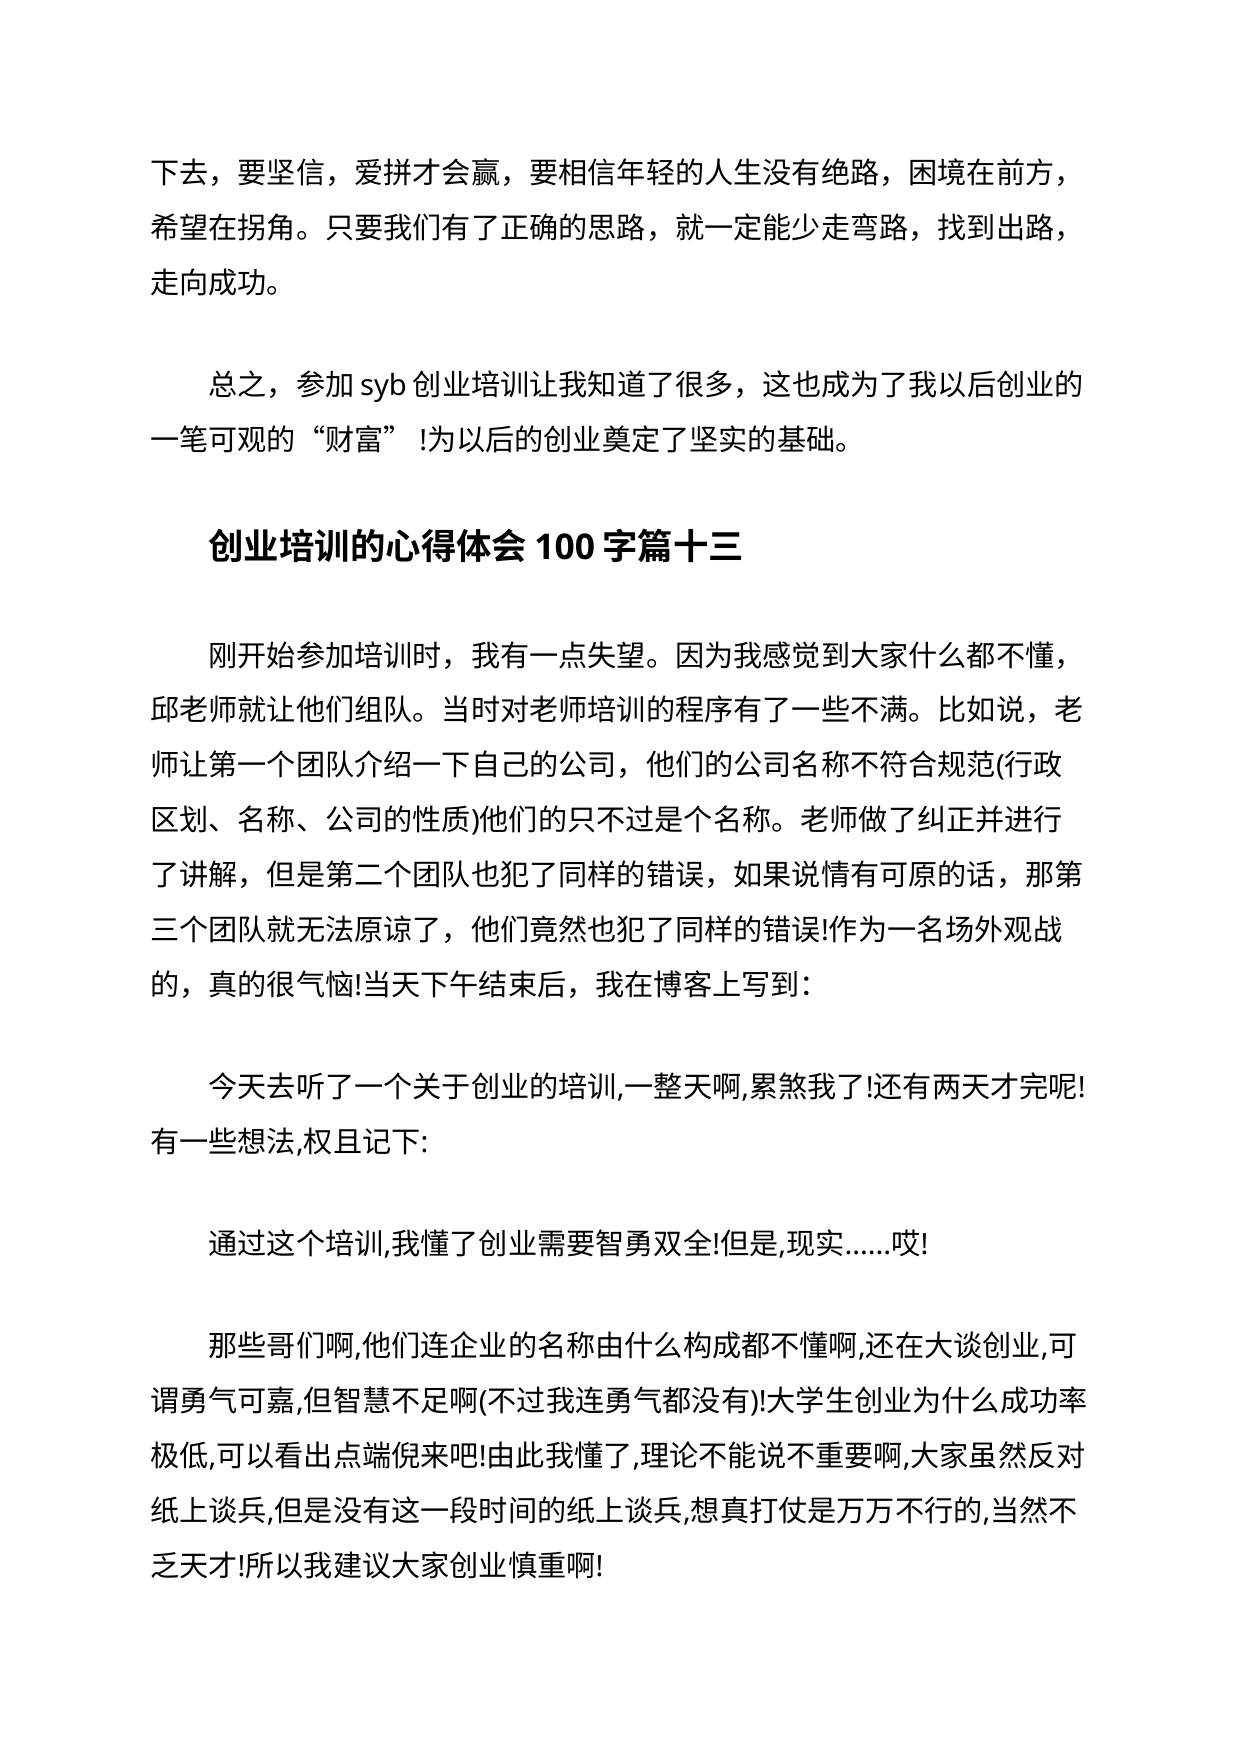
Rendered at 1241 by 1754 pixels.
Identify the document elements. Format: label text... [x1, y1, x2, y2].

text 刚开始参加培训时，我有一点失望。因为我感觉到大家什么都不懂，邱老师就让他们组队。当时对老师培训的程序有了一些不满。比如说，老师让第一个团队介绍一下自己的公司，他们的公司名称不符合规范(行政区划、名称、公司的性质)他们的只不过是个名称。老师做了纠正并进行了讲解，但是第二个团队也犯了同样的错误，如果说情有可原的话，那第三个团队就无法原谅了，他们竟然也犯了同样的错误!作为一名场外观战的，真的很气恼!当天下午结束后，我在博客上写到： [150, 632, 1090, 1004]
text 那些哥们啊,他们连企业的名称由什么构成都不懂啊,还在大谈创业,可谓勇气可嘉,但智慧不足啊(不过我连勇气都没有)!大学生创业为什么成功率极低,可以看出点端倪来吧!由此我懂了,理论不能说不重要啊,大家虽然反对纸上谈兵,但是没有这一段时间的纸上谈兵,想真打仗是万万不行的,当然不乏天才!所以我建议大家创业慎重啊! [150, 1323, 1090, 1585]
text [150, 150, 1090, 302]
text 今天去听了一个关于创业的培训,一整天啊,累煞我了!还有两天才完呢!有一些想法,权且记下: [150, 1064, 1090, 1161]
text 通过这个培训,我懂了创业需要智勇双全!但是,现实......哎! [150, 1221, 1090, 1263]
text 创业培训的心得体会100字篇十三 [150, 518, 1090, 570]
text 总之，参加syb创业培训让我知道了很多，这也成为了我以后创业的一笔可观的“财富” !为以后的创业奠定了坚实的基础。 [150, 362, 1090, 459]
